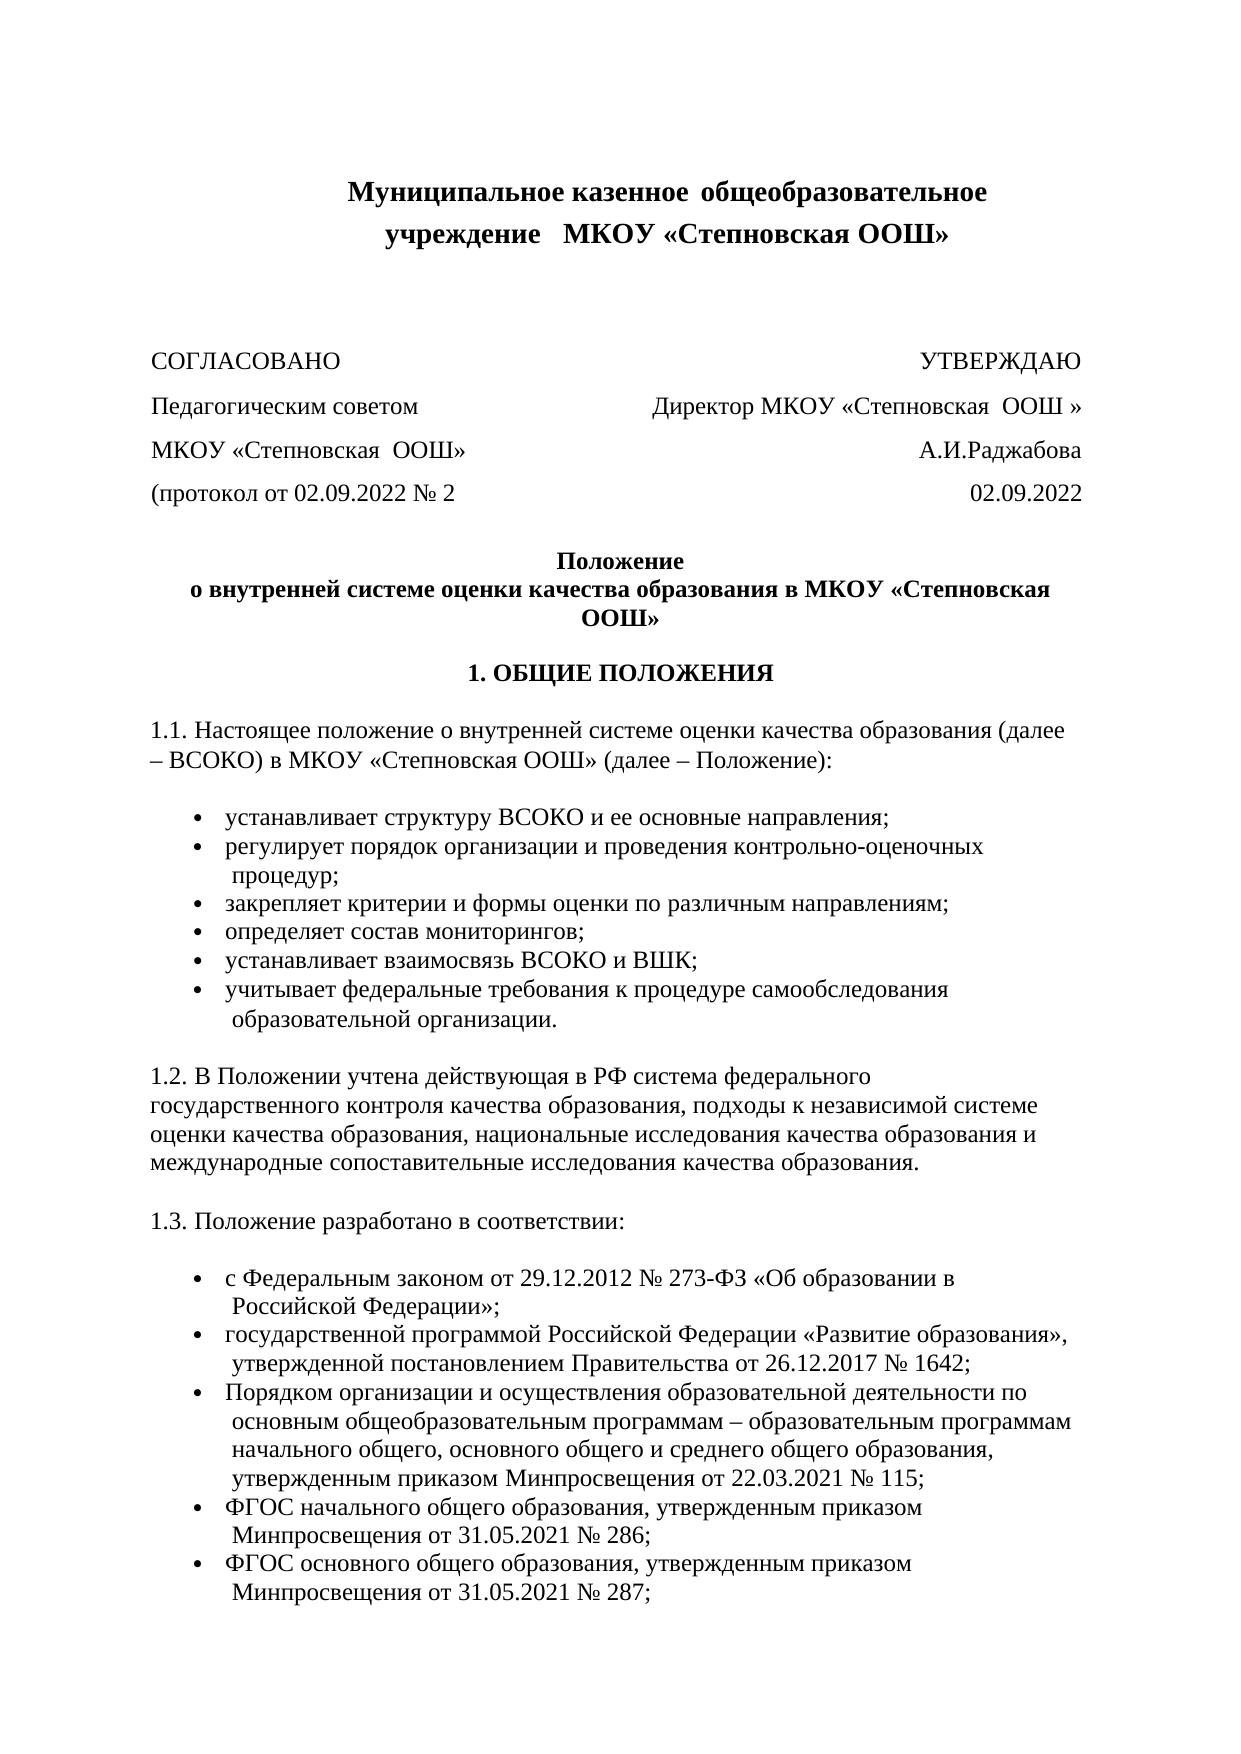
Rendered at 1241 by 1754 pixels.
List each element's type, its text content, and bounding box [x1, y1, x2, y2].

text Муниципальное казенное общеобразовательное [293, 174, 1041, 207]
list ФГОС основного общего образования, утвержденным приказом Минпросвещения от 31.05.2021 № 287; [194, 1549, 913, 1606]
table_header УТВЕРЖДАЮ [562, 348, 1103, 384]
list закрепляет критерии и формы оценки по различным направлениям; [194, 889, 1113, 917]
table_cell МКОУ «Степновская ООШ» [130, 428, 562, 473]
list Порядком организации и осуществления образовательной деятельности по основным общеобразовательным программам – образовательным программам начального общего, основного общего и среднего общего образования, утвержденным приказом Минпросвещения от 22.03.2021 № 115; [194, 1377, 1072, 1492]
list ФГОС начального общего образования, утвержденным приказом Минпросвещения от 31.05.2021 № 286; [194, 1492, 923, 1549]
table_cell 02.09.2022 [562, 473, 1103, 509]
list определяет состав мониторингов; [194, 917, 1113, 945]
subtitle ОБЩИЕ ПОЛОЖЕНИЯ [467, 658, 1113, 687]
list с Федеральным законом от 29.12.2012 № 273-ФЗ «Об образовании в Российской Федерации»; [194, 1263, 956, 1320]
text о внутренней системе оценки качества образования в МКОУ «Степновская ООШ» [165, 575, 1075, 632]
list Настоящее положение о внутренней системе оценки качества образования (далее – ВСОКО) в МКОУ «Степновская ООШ» (далее – Положение): [150, 716, 1084, 774]
table_cell А.И.Раджабова [562, 428, 1103, 473]
table_header СОГЛАСОВАНО [130, 348, 562, 384]
list регулирует порядок организации и проведения контрольно-оценочных процедур; [194, 831, 984, 889]
table_cell (протокол от 02.09.2022 № 2 [130, 473, 562, 509]
list государственной программой Российской Федерации «Развитие образования», утвержденной постановлением Правительства от 26.12.2017 № 1642; [194, 1320, 1069, 1377]
table_cell Директор МКОУ «Степновская ООШ » [562, 384, 1103, 428]
list устанавливает взаимосвязь ВСОКО и ВШК; [194, 946, 1113, 974]
subtitle Положение [165, 547, 1075, 575]
list Положение разработано в соответствии: [150, 1206, 1113, 1234]
list устанавливает структуру ВСОКО и ее основные направления; [194, 803, 1113, 831]
list учитывает федеральные требования к процедуре самообследования образовательной организации. [194, 974, 949, 1033]
list В Положении учтена действующая в РФ система федерального государственного контроля качества образования, подходы к независимой системе оценки качества образования, национальные исследования качества образования и международные сопоставительные исследования качества образования. [150, 1061, 1067, 1176]
text учреждение МКОУ «Степновская ООШ» [293, 216, 1041, 250]
table_cell Педагогическим советом [130, 384, 562, 428]
